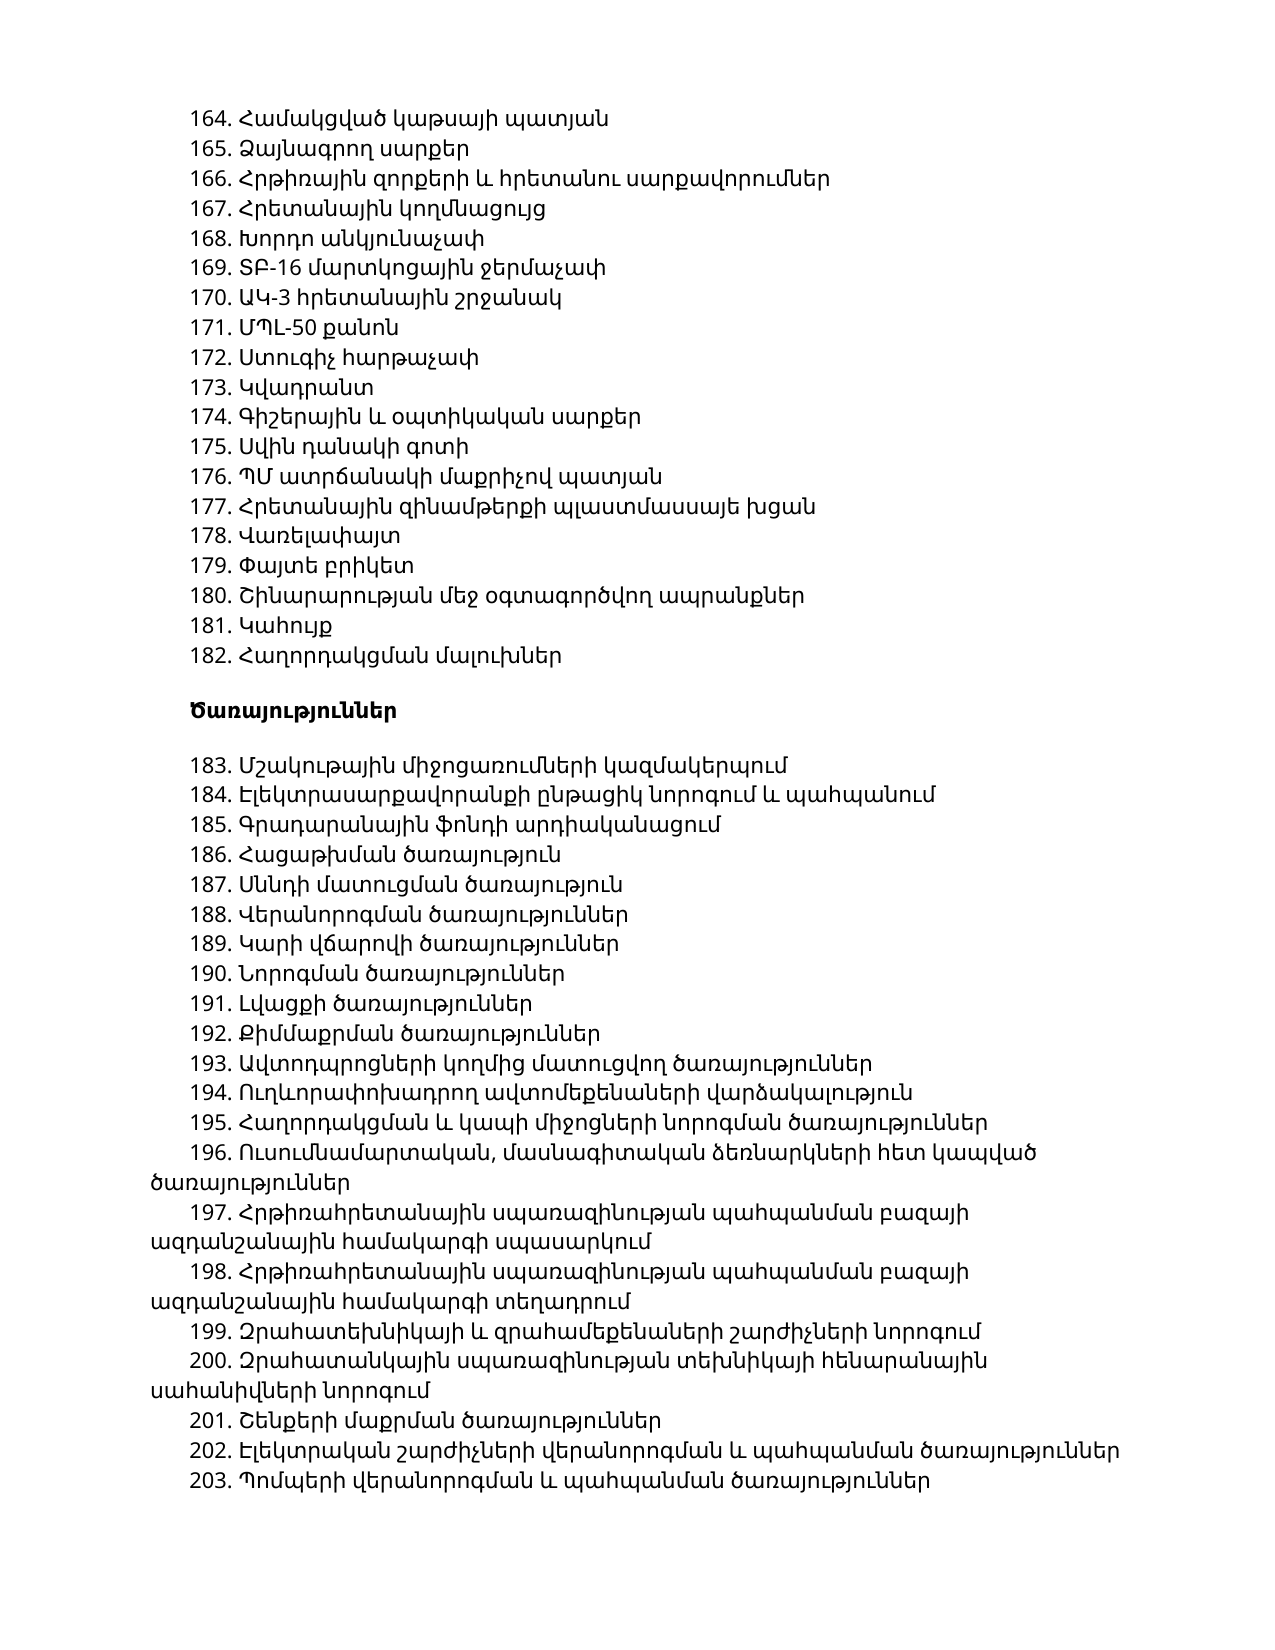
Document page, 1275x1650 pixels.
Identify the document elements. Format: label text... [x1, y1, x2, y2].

text 185. Գրադարանային ֆոնդի արդիականացում [150, 809, 1125, 839]
text 175. Սվին դանակի գոտի [150, 431, 1125, 461]
text 195. Հաղորդակցման և կապի միջոցների նորոգման ծառայություններ [150, 1107, 1125, 1137]
text 164. Համակցված կաթսայի պատյան [150, 103, 1125, 133]
text 170. ԱԿ-3 հրետանային շրջանակ [150, 282, 1125, 312]
text 196. Ուսումնամարտական, մասնագիտական ձեռնարկների հետ կապված ծառայություններ [150, 1137, 1125, 1197]
text 182. Հաղորդակցման մալուխներ [150, 640, 1125, 669]
text 178. Վառելափայտ [150, 521, 1125, 550]
text 183. Մշակութային միջոցառումների կազմակերպում [150, 750, 1125, 779]
text 191. Լվացքի ծառայություններ [150, 988, 1125, 1018]
text 167. Հրետանային կողմնացույց [150, 193, 1125, 223]
text 166. Հրթիռային զորքերի և հրետանու սարքավորումներ [150, 163, 1125, 193]
text 177. Հրետանային զինամթերքի պլաստմասսայե խցան [150, 491, 1125, 521]
text 173. Կվադրանտ [150, 372, 1125, 401]
text 176. ՊՄ ատրճանակի մաքրիչով պատյան [150, 461, 1125, 491]
text 194. Ուղևորափոխադրող ավտոմեքենաների վարձակալություն [150, 1077, 1125, 1107]
text 192. Քիմմաքրման ծառայություններ [150, 1018, 1125, 1048]
text 174. Գիշերային և օպտիկական սարքեր [150, 401, 1125, 431]
text 200. Զրահատանկային սպառազինության տեխնիկայի հենարանային սահանիվների նորոգում [150, 1346, 1125, 1405]
text 193. Ավտոդպրոցների կողմից մատուցվող ծառայություններ [150, 1048, 1125, 1077]
text 187. Սննդի մատուցման ծառայություն [150, 869, 1125, 899]
text 198. Հրթիռահրետանային սպառազինության պահպանման բազայի ազդանշանային համակարգի տեղադրում [150, 1256, 1125, 1316]
text 168. Խորդո անկյունաչափ [150, 223, 1125, 252]
text 199. Զրահատեխնիկայի և զրահամեքենաների շարժիչների նորոգում [150, 1316, 1125, 1346]
text 197. Հրթիռահրետանային սպառազինության պահպանման բազայի ազդանշանային համակարգի սպասարկում [150, 1197, 1125, 1256]
text 181. Կահույք [150, 610, 1125, 640]
text 201. Շենքերի մաքրման ծառայություններ [150, 1405, 1125, 1435]
text 203. Պոմպերի վերանորոգման և պահպանման ծառայություններ [150, 1465, 1125, 1494]
text 171. ՄՊԼ-50 քանոն [150, 312, 1125, 342]
text 189. Կարի վճարովի ծառայություններ [150, 928, 1125, 958]
text 179. Փայտե բրիկետ [150, 550, 1125, 580]
text 188. Վերանորոգման ծառայություններ [150, 899, 1125, 928]
text 180. Շինարարության մեջ օգտագործվող ապրանքներ [150, 580, 1125, 610]
text 186. Հացաթխման ծառայություն [150, 839, 1125, 869]
text 172. Ստուգիչ հարթաչափ [150, 342, 1125, 372]
text 165. Ձայնագրող սարքեր [150, 133, 1125, 163]
text 184. Էլեկտրասարքավորանքի ընթացիկ նորոգում և պահպանում [150, 779, 1125, 809]
text Ծառայություններ [150, 695, 1125, 724]
text 169. ՏԲ-16 մարտկոցային ջերմաչափ [150, 252, 1125, 282]
text 190. Նորոգման ծառայություններ [150, 958, 1125, 988]
text 202. Էլեկտրական շարժիչների վերանորոգման և պահպանման ծառայություններ [150, 1435, 1125, 1465]
